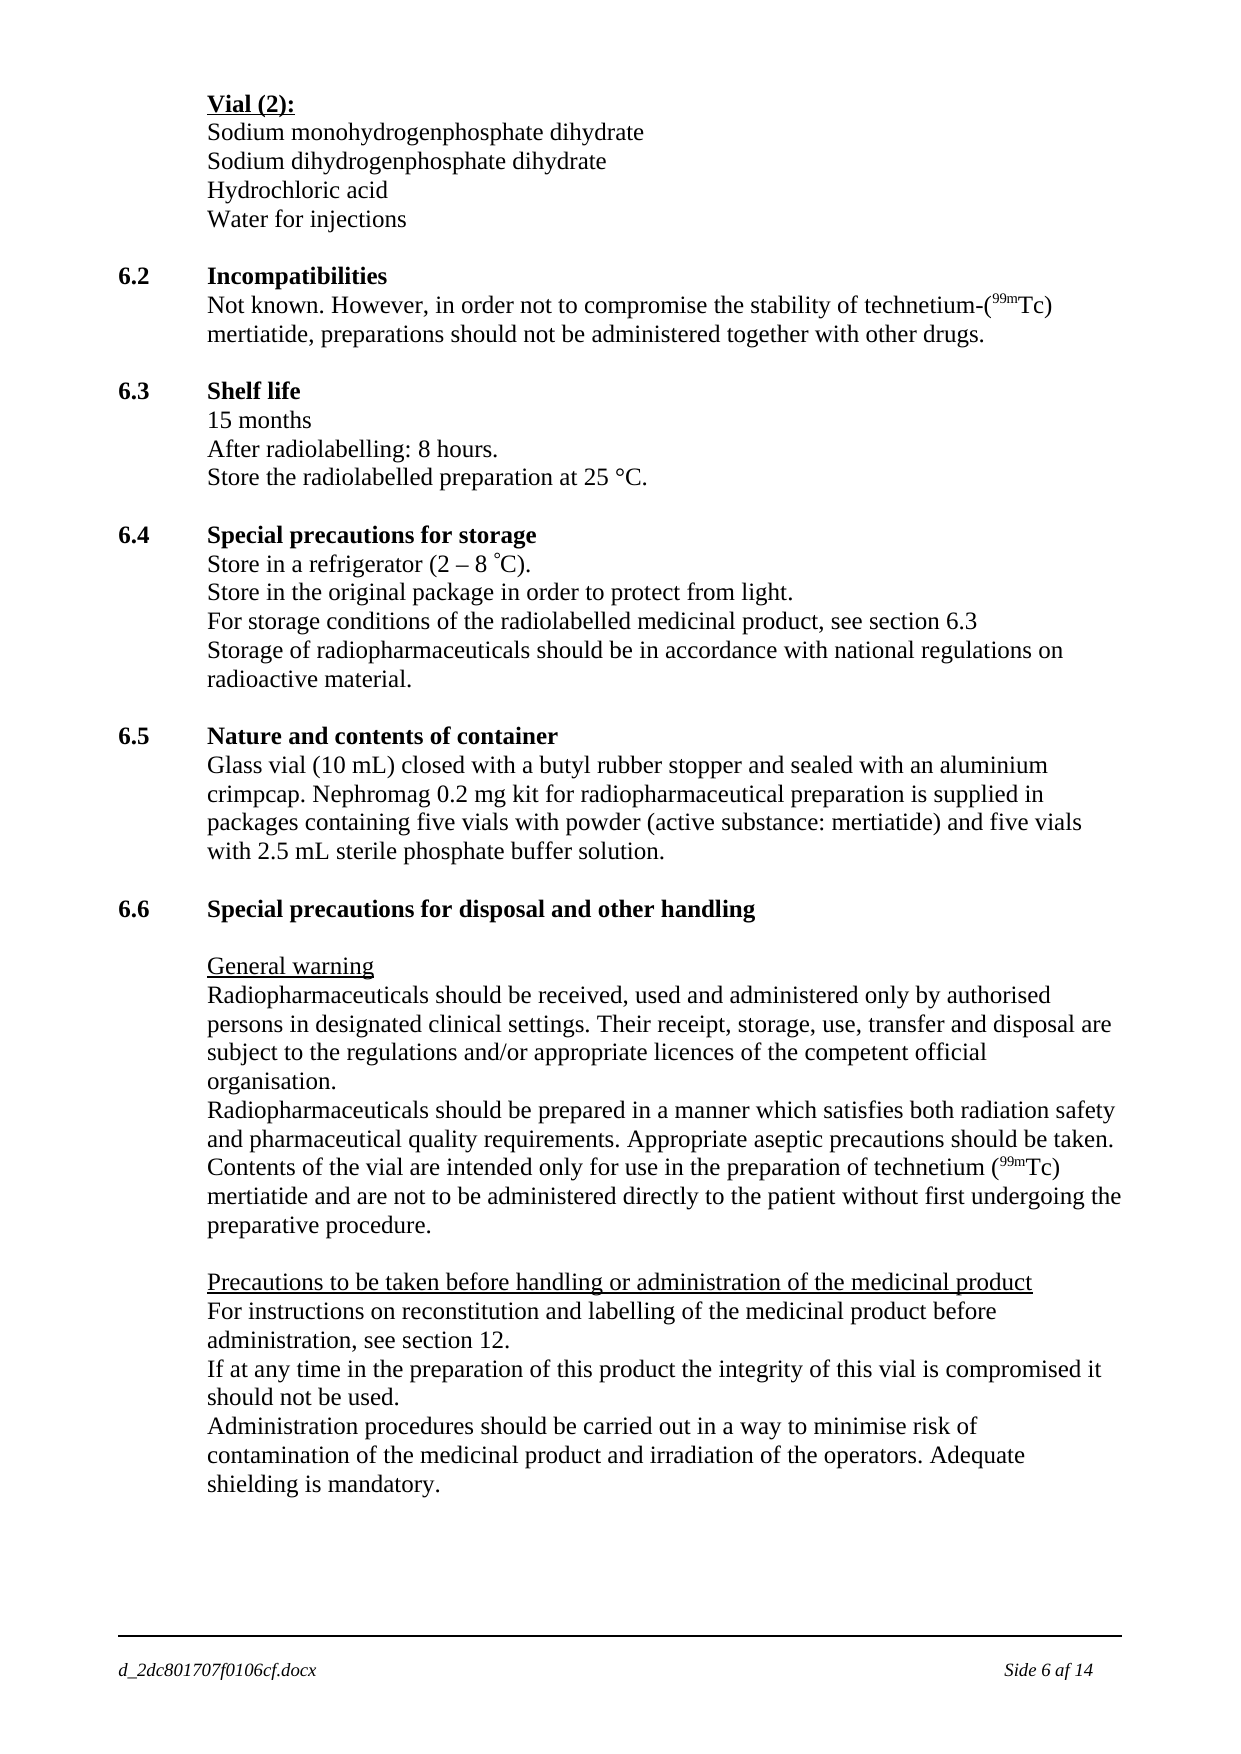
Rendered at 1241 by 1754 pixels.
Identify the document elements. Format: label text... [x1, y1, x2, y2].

text Water for injections [207, 204, 1122, 232]
text Sodium dihydrogenphosphate dihydrate [207, 146, 1122, 175]
text 6.2 Incompatibilities [118, 261, 1122, 290]
text For instructions on reconstitution and labelling of the medicinal product before administration, see section 12. [207, 1296, 1122, 1354]
text After radiolabelling: 8 hours. [207, 434, 1122, 462]
text Vial (2): [207, 89, 1122, 117]
text 6.5 Nature and contents of container [118, 721, 1122, 750]
text General warning [207, 951, 1122, 980]
text Store in a refrigerator (2 – 8 C). [207, 549, 1122, 577]
text Hydrochloric acid [207, 175, 1122, 204]
text 6.4 Special precautions for storage [118, 520, 1122, 549]
text For storage conditions of the radiolabelled medicinal product, see section 6.3 [207, 606, 1122, 635]
text Radiopharmaceuticals should be received, used and administered only by authorised persons in designated clinical settings. Their receipt, storage, use, transfer and disposal are subject to the regulations and/or appropriate licences of the competent official organisation. [207, 980, 1122, 1095]
text Glass vial (10 mL) closed with a butyl rubber stopper and sealed with an aluminium crimpcap. Nephromag 0.2 mg kit for radiopharmaceutical preparation is supplied in packages containing five vials with powder (active substance: mertiatide) and five vials with 2.5 mL sterile phosphate buffer solution. [207, 750, 1122, 865]
text Administration procedures should be carried out in a way to minimise risk of contamination of the medicinal product and irradiation of the operators. Adequate shielding is mandatory. [207, 1411, 1122, 1497]
text Store in the original package in order to protect from light. [207, 577, 1122, 606]
text Radiopharmaceuticals should be prepared in a manner which satisfies both radiation safety and pharmaceutical quality requirements. Appropriate aseptic precautions should be taken. [207, 1095, 1122, 1152]
text If at any time in the preparation of this product the integrity of this vial is compromised it should not be used. [207, 1354, 1122, 1411]
text Not known. However, in order not to compromise the stability of technetium-(99mTc) mertiatide, preparations should not be administered together with other drugs. [207, 290, 1122, 347]
text Contents of the vial are intended only for use in the preparation of technetium (99mTc) mertiatide and are not to be administered directly to the patient without first undergoing the preparative procedure. [207, 1152, 1122, 1239]
text 6.6 Special precautions for disposal and other handling [118, 894, 1122, 922]
text 15 months [207, 405, 1122, 434]
text Precautions to be taken before handling or administration of the medicinal product [207, 1267, 1122, 1296]
text Storage of radiopharmaceuticals should be in accordance with national regulations on radioactive material. [207, 635, 1122, 692]
text Store the radiolabelled preparation at 25 °C. [207, 462, 1122, 491]
text 6.3 Shelf life [118, 376, 1122, 405]
text Sodium monohydrogenphosphate dihydrate [207, 117, 1122, 146]
